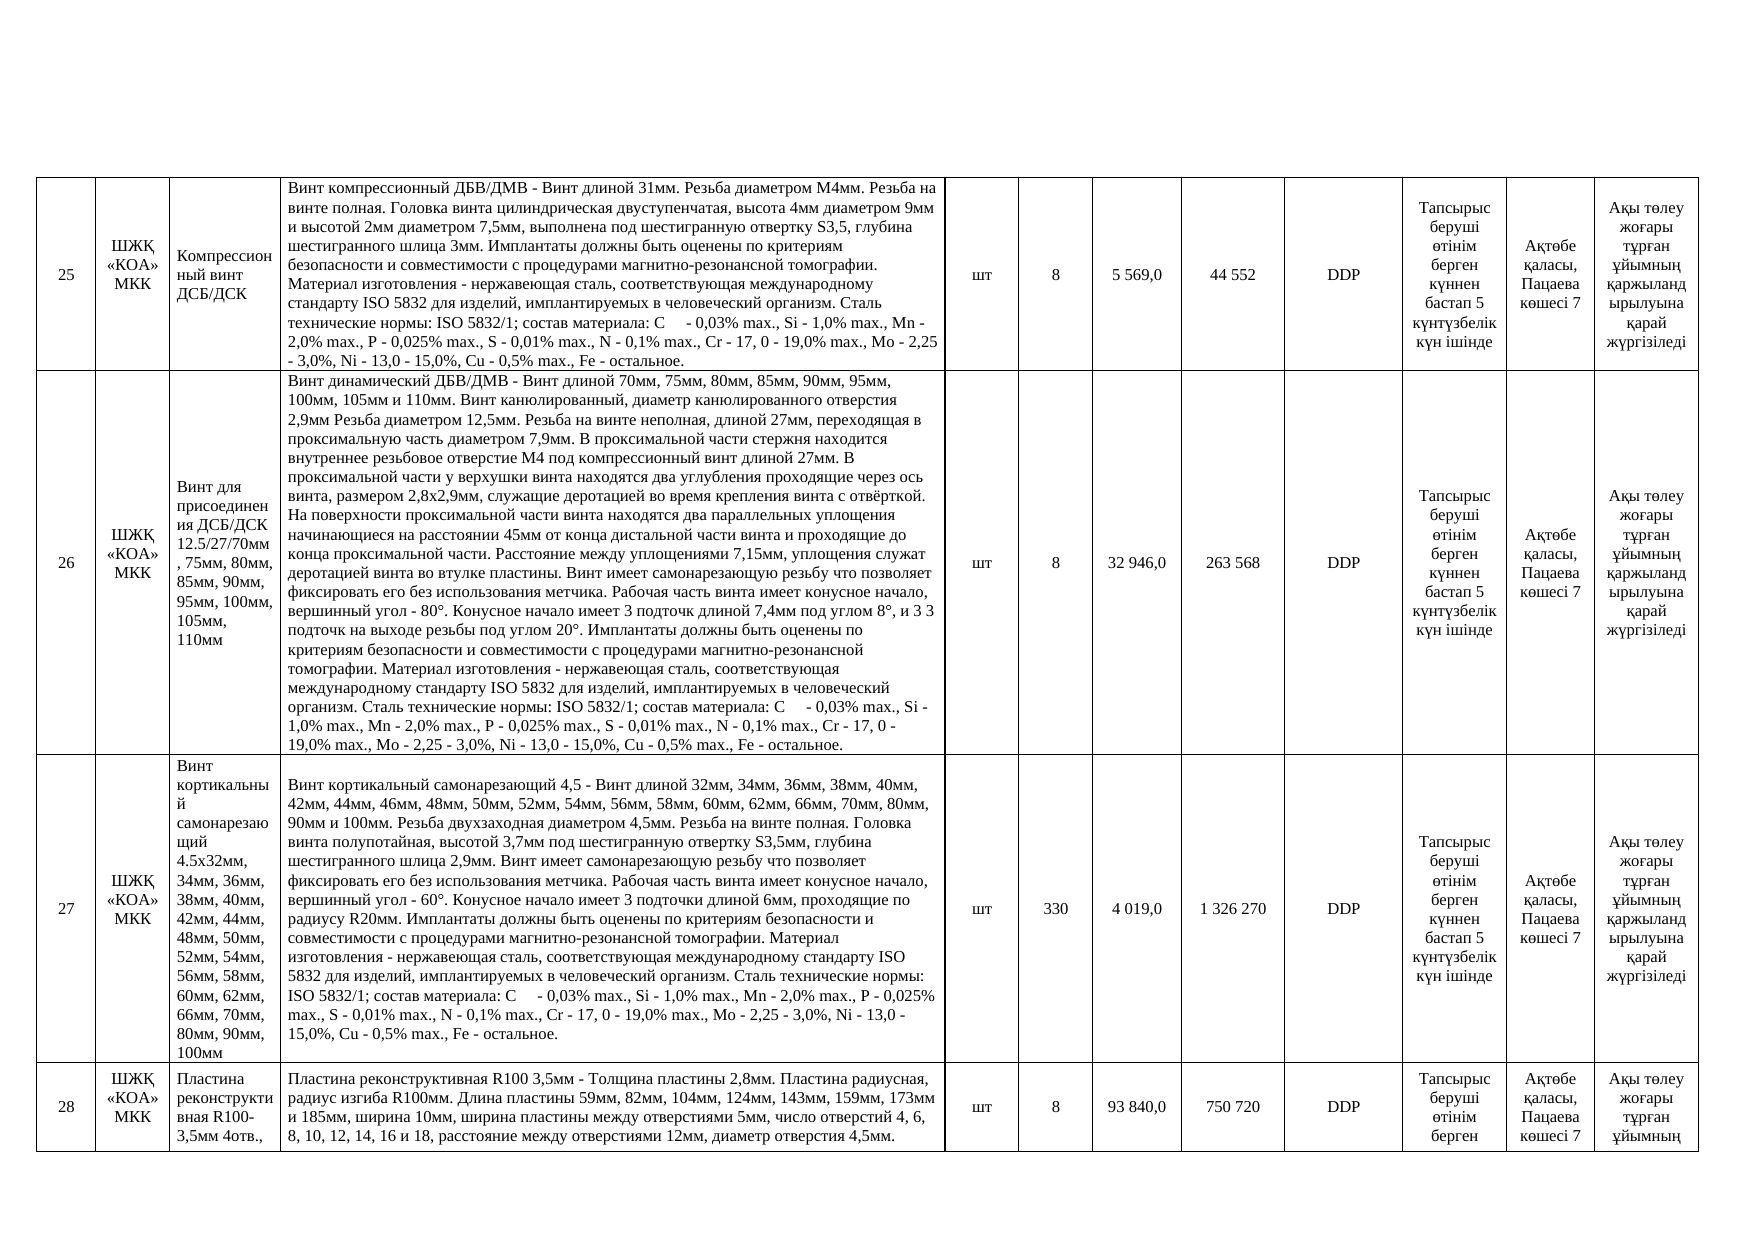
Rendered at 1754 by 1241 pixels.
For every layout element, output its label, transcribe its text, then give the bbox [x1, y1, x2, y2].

table_cell 8 [1019, 1063, 1092, 1151]
table_cell 4 019,0 [1093, 755, 1181, 1062]
table_cell 750 720 [1182, 1063, 1284, 1151]
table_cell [1403, 178, 1506, 370]
table_cell Ақтөбе қаласы, Пацаева көшесі 7 [1507, 755, 1594, 1062]
table_cell DDP [1285, 371, 1402, 754]
table_cell 330 [1019, 755, 1092, 1062]
table_cell ШЖҚ «КОА» МКК [96, 178, 169, 370]
table_cell шт [946, 371, 1018, 754]
table_cell 28 [37, 1063, 95, 1151]
table_cell ШЖҚ «КОА» МКК [96, 371, 169, 754]
table_cell Винт кортикальный самонарезающий 4,5 - Винт длиной 32мм, 34мм, 36мм, 38мм, 40мм, 42мм, 44мм, 46мм, 48мм, 50мм, 52мм, 54мм, 56мм, 58мм, 60мм, 62мм, 66мм, 70мм, 80мм, 90мм и 100мм. Резьба двухзаходная диаметром 4,5мм. Резьба на винте полная. Головка винта полупотайная, высотой 3,7мм под шестигранную отвертку S3,5мм, глубина шестигранного шлица 2,9мм. Винт имеет самонарезающую резьбу что позволяет фиксировать его без использования метчика. Рабочая часть винта имеет конусное начало, вершинный угол - 60°. Конусное начало имеет 3 подточки длиной 6мм, проходящие по радиусу R20мм. Имплантаты должны быть оценены по критериям безопасности и совместимости с процедурами магнитно-резонансной томографии. Материал изготовления - нержавеющая сталь, соответствующая международному стандарту ISO 5832 для изделий, имплантируемых в человеческий организм. Сталь технические нормы: ISO 5832/1; состав материала: C - 0,03% max., Si - 1,0% max., Mn - 2,0% max., P - 0,025% max., S - 0,01% max., N - 0,1% maх., Cr - 17, 0 - 19,0% max., Mo - 2,25 - 3,0%, Ni - 13,0 - 15,0%, Cu - 0,5% max., Fe - остальное. [281, 755, 944, 1062]
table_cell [1507, 178, 1594, 370]
table_cell ШЖҚ «КОА» МКК [96, 755, 169, 1062]
table_cell DDP [1285, 178, 1402, 370]
table_cell Винт кортикальный самонарезающий 4.5x32мм, 34мм, 36мм, 38мм, 40мм, 42мм, 44мм, 48мм, 50мм, 52мм, 54мм, 56мм, 58мм, 60мм, 62мм, 66мм, 70мм, 80мм, 90мм, 100мм [170, 755, 280, 1062]
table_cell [1595, 178, 1698, 370]
table_cell DDP [1285, 755, 1402, 1062]
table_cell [1403, 1063, 1506, 1151]
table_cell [1507, 1063, 1594, 1151]
table_cell Ақтөбе қаласы, Пацаева көшесі 7 [1507, 371, 1594, 754]
table_cell 25 [37, 178, 95, 370]
table_cell DDP [1285, 1063, 1402, 1151]
table_cell ШЖҚ «КОА» МКК [96, 1063, 169, 1151]
table_cell Винт для присоединения ДСБ/ДСК 12.5/27/70мм, 75мм, 80мм, 85мм, 90мм, 95мм, 100мм, 105мм, 110мм [170, 371, 280, 754]
table_cell Тапсырыс беруші өтінім берген күннен бастап 5 күнтүзбелік күн ішінде [1403, 755, 1506, 1062]
table_cell Компрессионный винт ДСБ/ДСК [170, 178, 280, 370]
table_cell 5 569,0 [1093, 178, 1181, 370]
table_cell 263 568 [1182, 371, 1284, 754]
table_cell Тапсырыс беруші өтінім берген күннен бастап 5 күнтүзбелік күн ішінде [1403, 371, 1506, 754]
table_cell Ақы төлеу жоғары тұрған ұйымның қаржыландырылуына қарай жүргізіледі [1595, 371, 1698, 754]
table_cell шт [946, 755, 1018, 1062]
table_cell 8 [1019, 371, 1092, 754]
table_cell Винт динамический ДБВ/ДМВ - Винт длиной 70мм, 75мм, 80мм, 85мм, 90мм, 95мм, 100мм, 105мм и 110мм. Винт канюлированный, диаметр канюлированного отверстия 2,9мм Резьба диаметром 12,5мм. Резьба на винте неполная, длиной 27мм, переходящая в проксимальную часть диаметром 7,9мм. В проксимальной части стержня находится внутреннее резьбовое отверстие М4 под компрессионный винт длиной 27мм. В проксимальной части у верхушки винта находятся два углубления проходящие через ось винта, размером 2,8х2,9мм, служащие деротацией во время крепления винта с отвёрткой. На поверхности проксимальной части винта находятся два параллельных уплощения начинающиеся на расстоянии 45мм от конца дистальной части винта и проходящие до конца проксимальной части. Расстояние между уплощениями 7,15мм, уплощения служат деротацией винта во втулке пластины. Винт имеет самонарезающую резьбу что позволяет фиксировать его без использования метчика. Рабочая часть винта имеет конусное начало, вершинный угол - 80°. Конусное начало имеет 3 подточк длиной 7,4мм под углом 8°, и 3 3 подточк на выходе резьбы под углом 20°. Имплантаты должны быть оценены по критериям безопасности и совместимости с процедурами магнитно-резонансной томографии. Материал изготовления - нержавеющая сталь, соответствующая международному стандарту ISO 5832 для изделий, имплантируемых в человеческий организм. Сталь технические нормы: ISO 5832/1; состав материала: C - 0,03% max., Si - 1,0% max., Mn - 2,0% max., P - 0,025% max., S - 0,01% max., N - 0,1% maх., Cr - 17, 0 - 19,0% max., Mo - 2,25 - 3,0%, Ni - 13,0 - 15,0%, Cu - 0,5% max., Fe - остальное. [281, 371, 944, 754]
table_cell 27 [37, 755, 95, 1062]
table_cell Ақы төлеу жоғары тұрған ұйымның қаржыландырылуына қарай жүргізіледі [1595, 755, 1698, 1062]
table_cell шт [946, 1063, 1018, 1151]
table_cell шт [946, 178, 1018, 370]
table_cell 93 840,0 [1093, 1063, 1181, 1151]
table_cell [281, 1063, 944, 1151]
table_cell 1 326 270 [1182, 755, 1284, 1062]
table_cell 44 552 [1182, 178, 1284, 370]
table_cell 32 946,0 [1093, 371, 1181, 754]
table_cell 26 [37, 371, 95, 754]
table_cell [1595, 1063, 1698, 1151]
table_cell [170, 1063, 280, 1151]
table_cell 8 [1019, 178, 1092, 370]
table_cell Винт компрессионный ДБВ/ДМВ - Винт длиной 31мм. Резьба диаметром М4мм. Резьба на винте полная. Головка винта цилиндрическая двуступенчатая, высота 4мм диаметром 9мм и высотой 2мм диаметром 7,5мм, выполнена под шестигранную отвертку S3,5, глубина шестигранного шлица 3мм. Имплантаты должны быть оценены по критериям безопасности и совместимости с процедурами магнитно-резонансной томографии. Материал изготовления - нержавеющая сталь, соответствующая международному стандарту ISO 5832 для изделий, имплантируемых в человеческий организм. Сталь технические нормы: ISO 5832/1; состав материала: C - 0,03% max., Si - 1,0% max., Mn - 2,0% max., P - 0,025% max., S - 0,01% max., N - 0,1% maх., Cr - 17, 0 - 19,0% max., Mo - 2,25 - 3,0%, Ni - 13,0 - 15,0%, Cu - 0,5% max., Fe - остальное. [281, 178, 944, 370]
